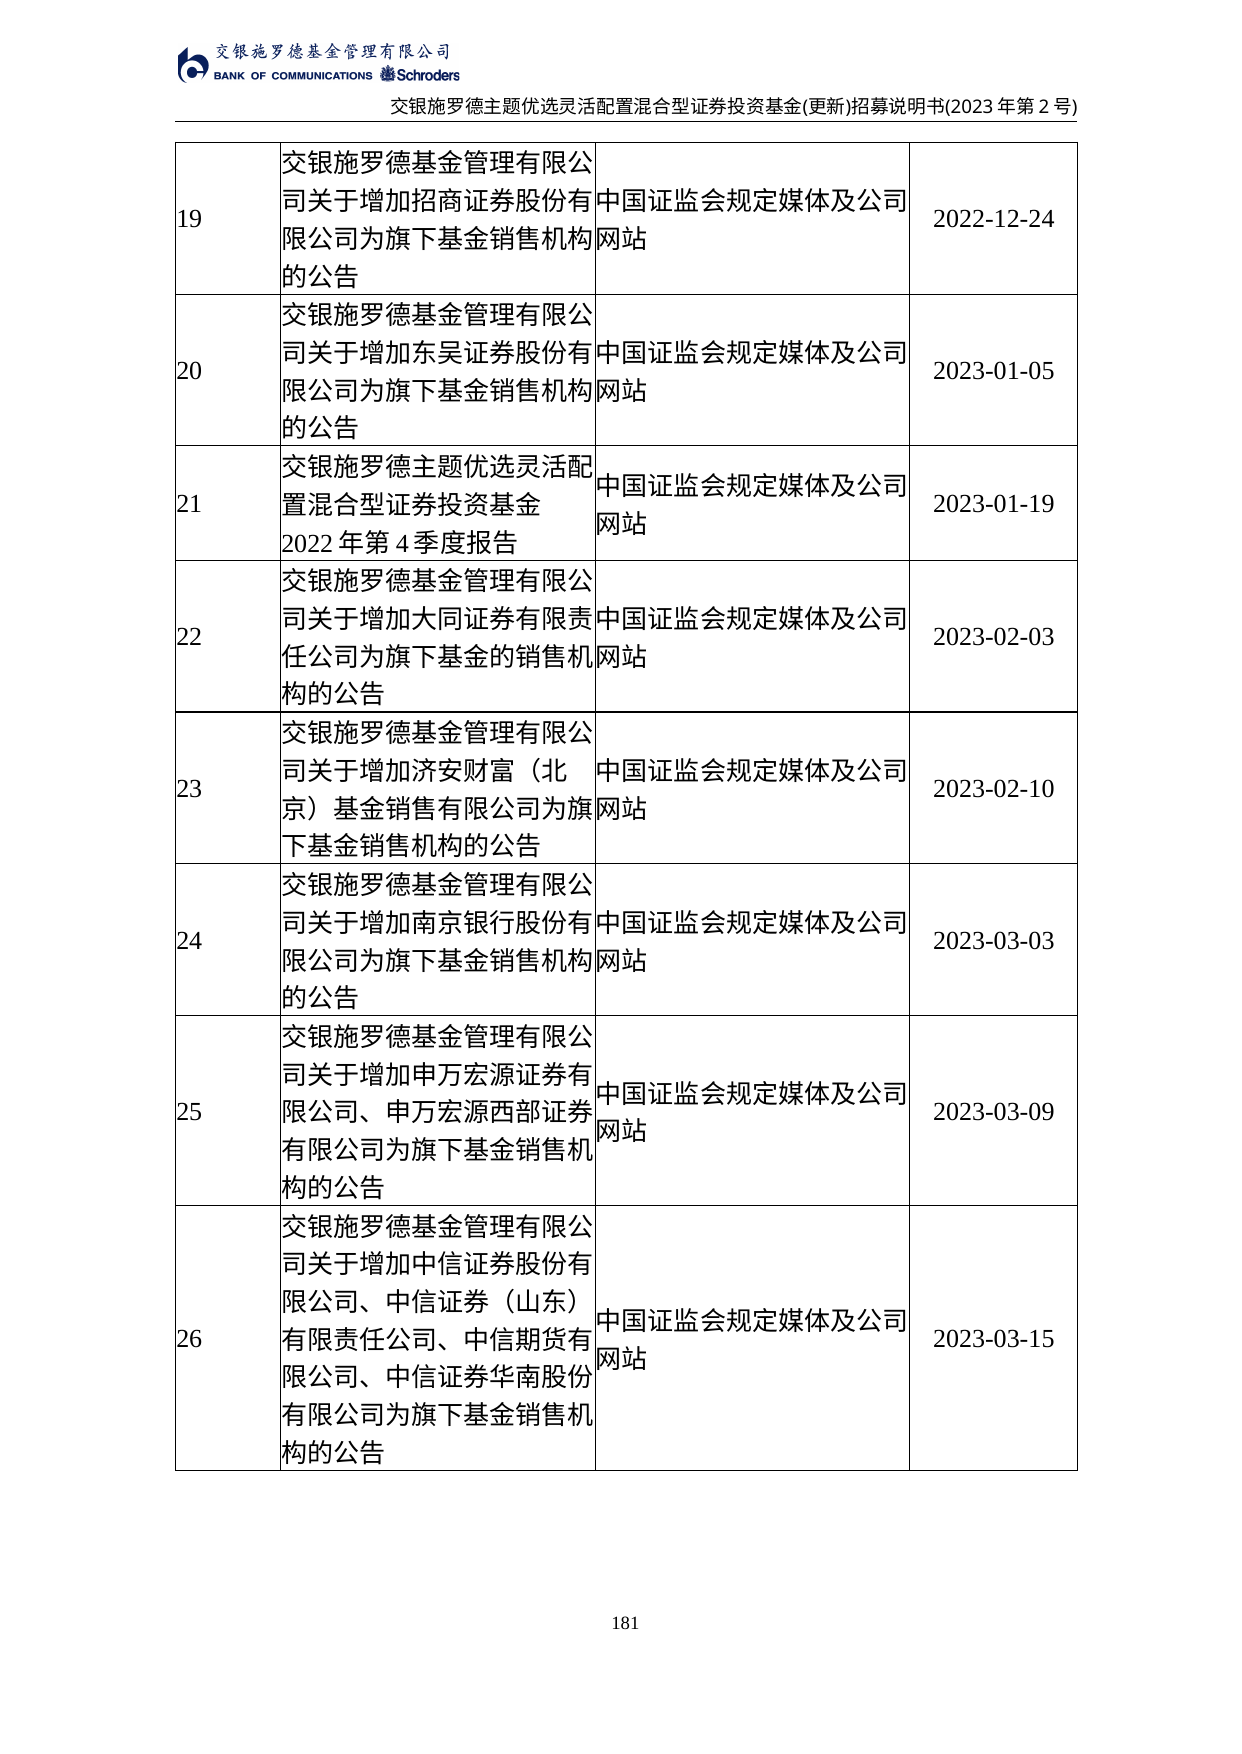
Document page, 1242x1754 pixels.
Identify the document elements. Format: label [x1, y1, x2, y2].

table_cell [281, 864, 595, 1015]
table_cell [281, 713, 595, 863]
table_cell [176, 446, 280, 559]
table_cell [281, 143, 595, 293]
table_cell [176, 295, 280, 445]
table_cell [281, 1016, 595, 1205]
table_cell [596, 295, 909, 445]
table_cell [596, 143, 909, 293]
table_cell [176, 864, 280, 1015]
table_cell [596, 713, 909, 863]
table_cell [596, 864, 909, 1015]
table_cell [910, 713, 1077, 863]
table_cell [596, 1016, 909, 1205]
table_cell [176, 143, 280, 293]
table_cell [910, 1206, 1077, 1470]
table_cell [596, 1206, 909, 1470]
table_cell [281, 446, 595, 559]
picture [178, 43, 460, 83]
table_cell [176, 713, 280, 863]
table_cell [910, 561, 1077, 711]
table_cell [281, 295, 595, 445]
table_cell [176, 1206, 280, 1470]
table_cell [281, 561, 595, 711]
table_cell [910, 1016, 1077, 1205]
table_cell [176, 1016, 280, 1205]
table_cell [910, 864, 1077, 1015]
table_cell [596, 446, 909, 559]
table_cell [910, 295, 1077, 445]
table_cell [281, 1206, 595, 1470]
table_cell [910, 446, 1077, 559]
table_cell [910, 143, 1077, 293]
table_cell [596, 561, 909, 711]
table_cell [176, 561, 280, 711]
